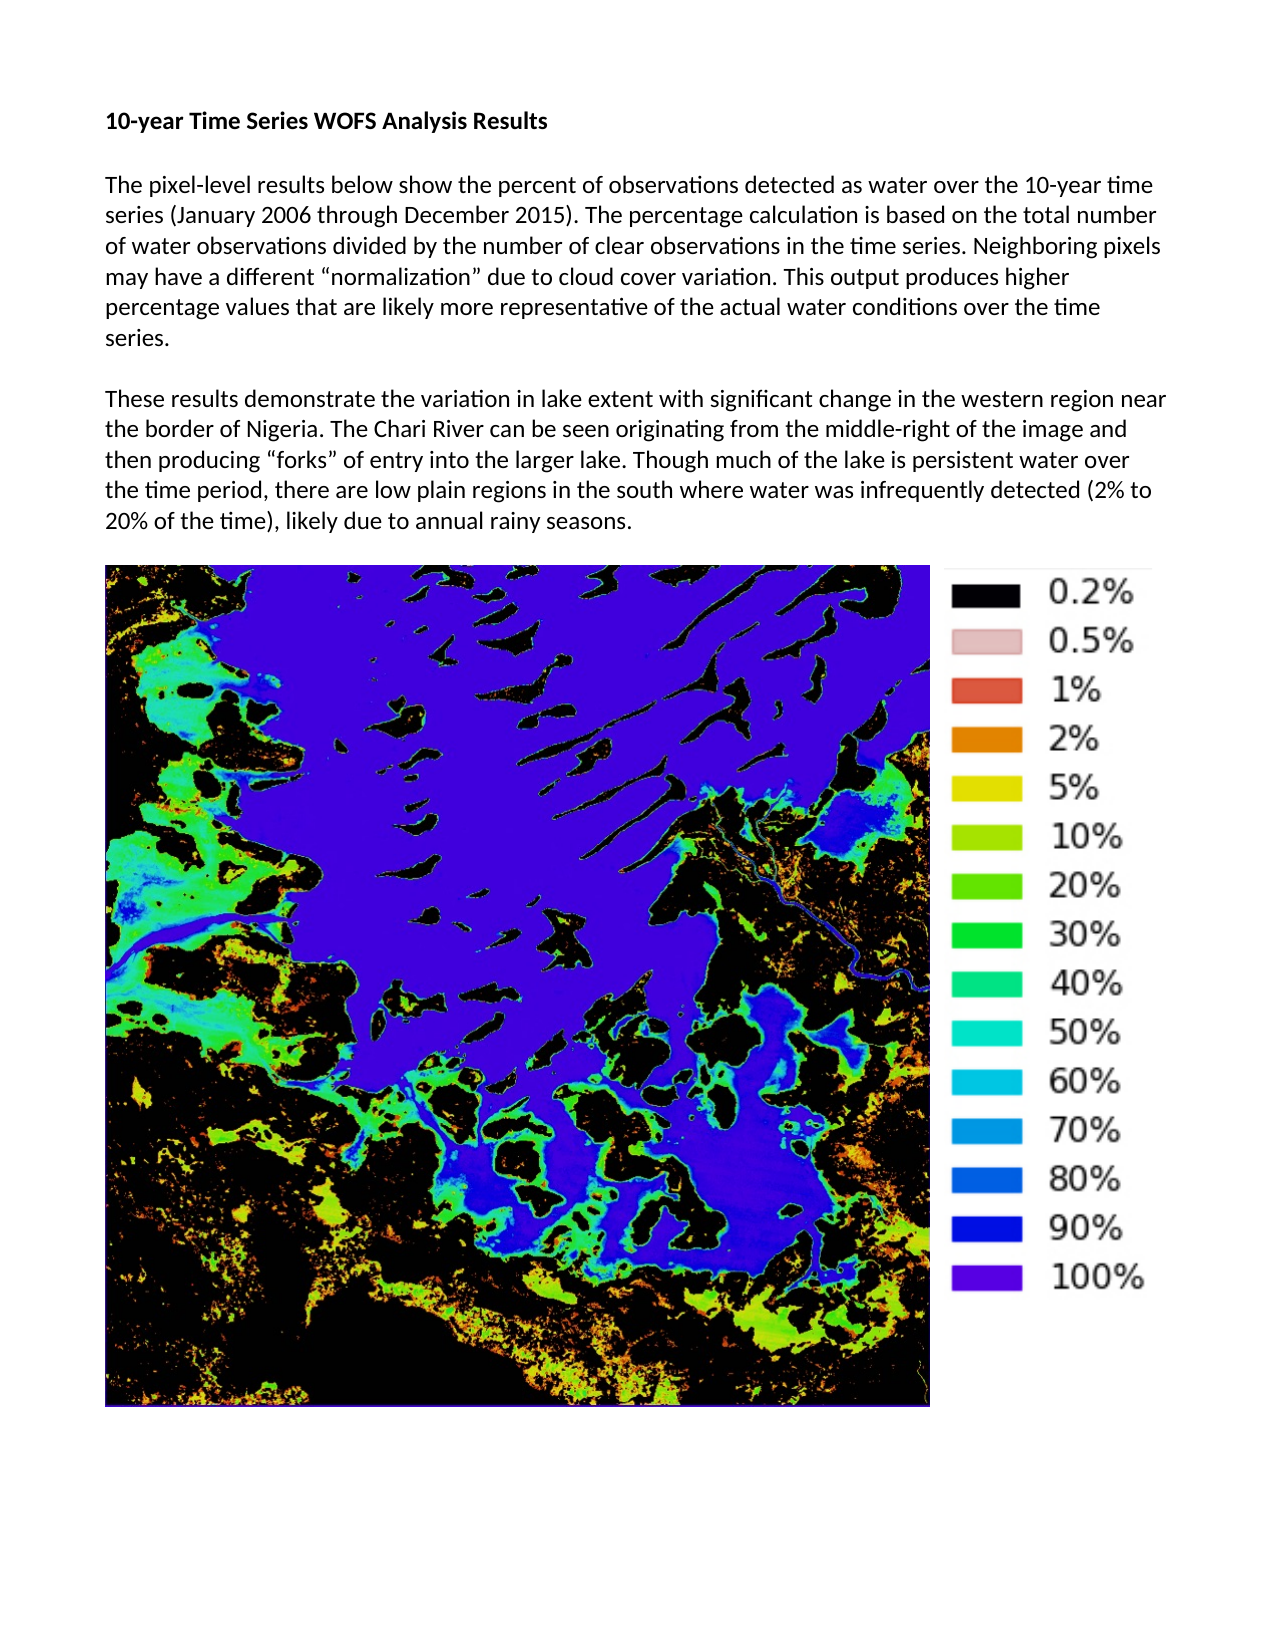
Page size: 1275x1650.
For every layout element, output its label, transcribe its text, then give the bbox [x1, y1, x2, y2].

text These results demonstrate the variation in lake extent with significant change in the western region near the border of Nigeria. The Chari River can be seen originating from the middle-right of the image and then producing “forks” of entry into the larger lake. Though much of the lake is persistent water over the time period, there are low plain regions in the south where water was infrequently detected (2% to 20% of the time), likely due to annual rainy seasons. [105, 383, 1170, 535]
picture [105, 565, 930, 1407]
picture [944, 568, 1153, 1300]
text 10-year Time Series WOFS Analysis Results [105, 105, 1170, 136]
text The pixel-level results below show the percent of observations detected as water over the 10-year time series (January 2006 through December 2015). The percentage calculation is based on the total number of water observations divided by the number of clear observations in the time series. Neighboring pixels may have a different “normalization” due to cloud cover variation. This output produces higher percentage values that are likely more representative of the actual water conditions over the time series. [105, 169, 1170, 352]
